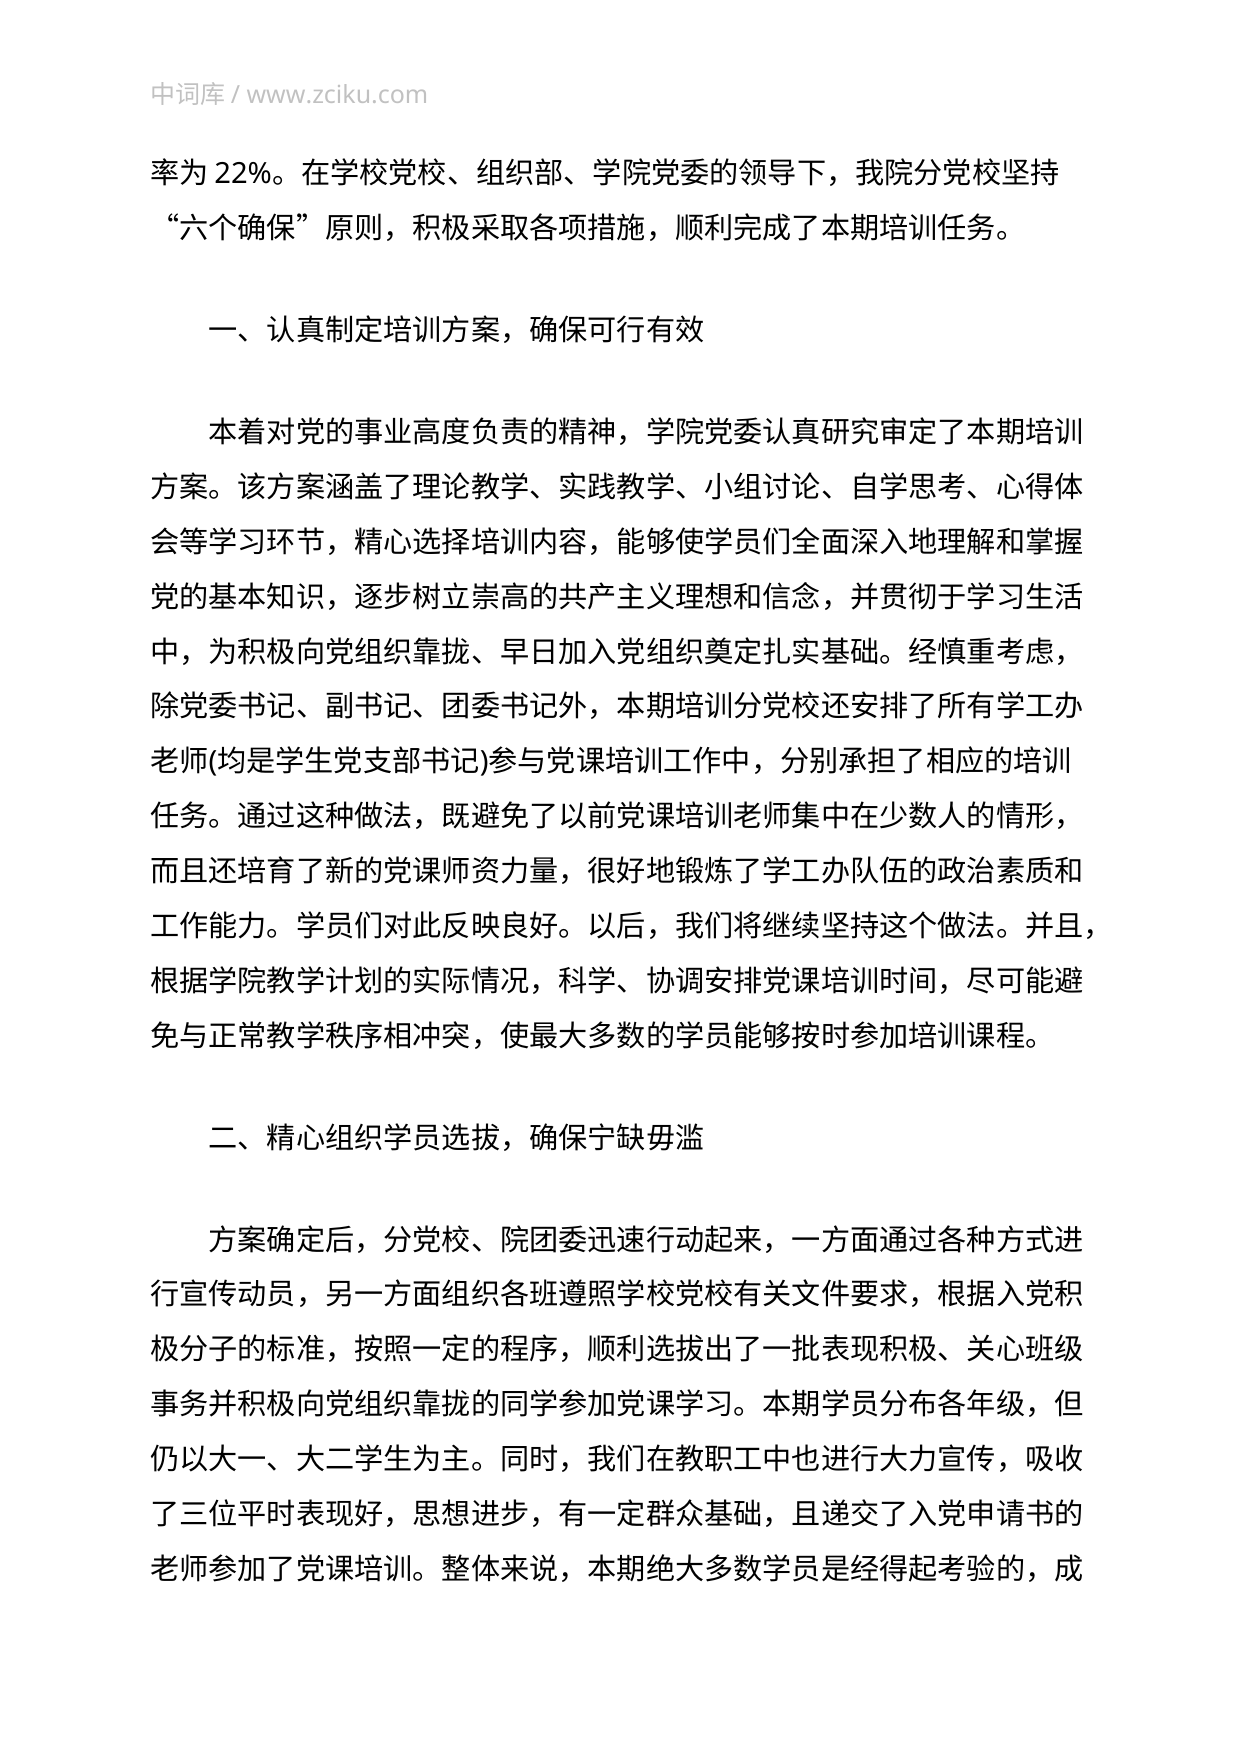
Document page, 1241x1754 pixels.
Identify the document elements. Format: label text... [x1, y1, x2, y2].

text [150, 150, 1090, 247]
text 二、精心组织学员选拔，确保宁缺毋滥 [150, 1114, 1090, 1157]
text 本着对党的事业高度负责的精神，学院党委认真研究审定了本期培训方案。该方案涵盖了理论教学、实践教学、小组讨论、自学思考、心得体会等学习环节，精心选择培训内容，能够使学员们全面深入地理解和掌握党的基本知识，逐步树立崇高的共产主义理想和信念，并贯彻于学习生活中，为积极向党组织靠拢、早日加入党组织奠定扎实基础。经慎重考虑，除党委书记、副书记、团委书记外，本期培训分党校还安排了所有学工办老师(均是学生党支部书记)参与党课培训工作中，分别承担了相应的培训任务。通过这种做法，既避免了以前党课培训老师集中在少数人的情形，而且还培育了新的党课师资力量，很好地锻炼了学工办队伍的政治素质和工作能力。学员们对此反映良好。以后，我们将继续坚持这个做法。并且，根据学院教学计划的实际情况，科学、协调安排党课培训时间，尽可能避免与正常教学秩序相冲突，使最大多数的学员能够按时参加培训课程。 [150, 408, 1090, 1055]
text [150, 1216, 1090, 1588]
text 一、认真制定培训方案，确保可行有效 [150, 307, 1090, 349]
